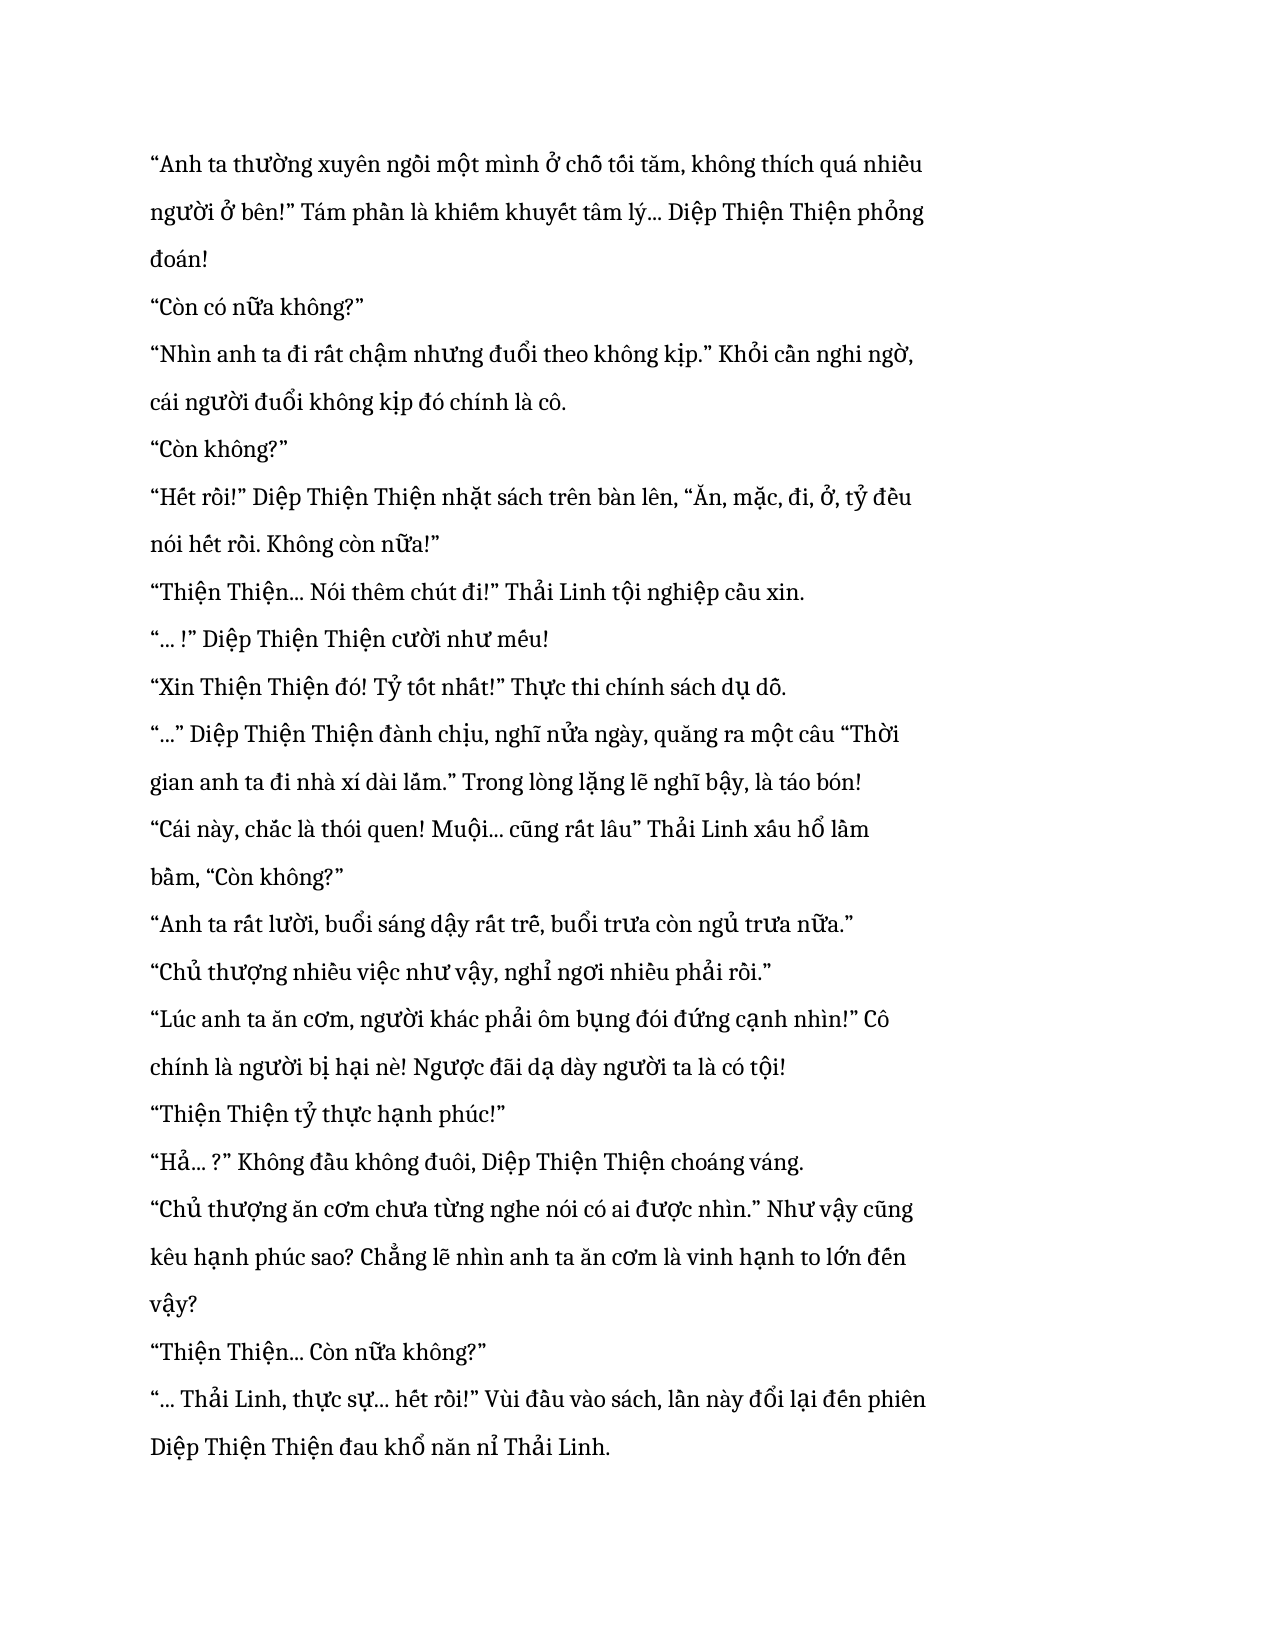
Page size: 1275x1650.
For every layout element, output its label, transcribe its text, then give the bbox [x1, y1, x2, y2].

text “Chủ thượng nhiều việc như vậy, nghỉ ngơi nhiều phải rồi.” [150, 957, 1125, 986]
text “Còn không?” [150, 435, 1125, 464]
text nói hết rồi. Không còn nữa!” [150, 530, 1125, 559]
text “... !” Diệp Thiện Thiện cười như mếu! [150, 625, 1125, 654]
text người ở bên!” Tám phần là khiếm khuyết tâm lý... Diệp Thiện Thiện phỏng [150, 197, 1125, 226]
text “Lúc anh ta ăn cơm, người khác phải ôm bụng đói đứng cạnh nhìn!” Cô [150, 1005, 1125, 1034]
text Diệp Thiện Thiện đau khổ năn nỉ Thải Linh. [150, 1432, 1125, 1461]
text đoán! [150, 245, 1125, 274]
text “Chủ thượng ăn cơm chưa từng nghe nói có ai được nhìn.” Như vậy cũng [150, 1195, 1125, 1224]
text “Còn có nữa không?” [150, 292, 1125, 321]
text bầm, “Còn không?” [150, 862, 1125, 891]
text vậy? [150, 1290, 1125, 1319]
text “Nhìn anh ta đi rất chậm nhưng đuổi theo không kịp.” Khỏi cần nghi ngờ, [150, 340, 1125, 369]
text cái người đuổi không kịp đó chính là cô. [150, 387, 1125, 416]
text “Thiện Thiện tỷ thực hạnh phúc!” [150, 1100, 1125, 1129]
text “Cái này, chắc là thói quen! Muội... cũng rất lâu” Thải Linh xấu hổ lầm [150, 815, 1125, 844]
text chính là người bị hại nè! Ngược đãi dạ dày người ta là có tội! [150, 1052, 1125, 1081]
text “Thiện Thiện... Nói thêm chút đi!” Thải Linh tội nghiệp cầu xin. [150, 577, 1125, 606]
text “Xin Thiện Thiện đó! Tỷ tốt nhất!” Thực thi chính sách dụ dỗ. [150, 672, 1125, 701]
text gian anh ta đi nhà xí dài lắm.” Trong lòng lặng lẽ nghĩ bậy, là táo bón! [150, 767, 1125, 796]
text “Hả... ?” Không đầu không đuôi, Diệp Thiện Thiện choáng váng. [150, 1147, 1125, 1176]
text “... Thải Linh, thực sự... hết rồi!” Vùi đầu vào sách, lần này đổi lại đến phiên [150, 1385, 1125, 1414]
text kêu hạnh phúc sao? Chẳng lẽ nhìn anh ta ăn cơm là vinh hạnh to lớn đến [150, 1242, 1125, 1271]
text “Thiện Thiện... Còn nữa không?” [150, 1337, 1125, 1366]
text “Hết rồi!” Diệp Thiện Thiện nhặt sách trên bàn lên, “Ăn, mặc, đi, ở, tỷ đều [150, 482, 1125, 511]
text “Anh ta rất lười, buổi sáng dậy rất trễ, buổi trưa còn ngủ trưa nữa.” [150, 910, 1125, 939]
text “...” Diệp Thiện Thiện đành chịu, nghĩ nửa ngày, quăng ra một câu “Thời [150, 720, 1125, 749]
text “Anh ta thường xuyên ngồi một mình ở chỗ tối tăm, không thích quá nhiều [150, 150, 1125, 179]
